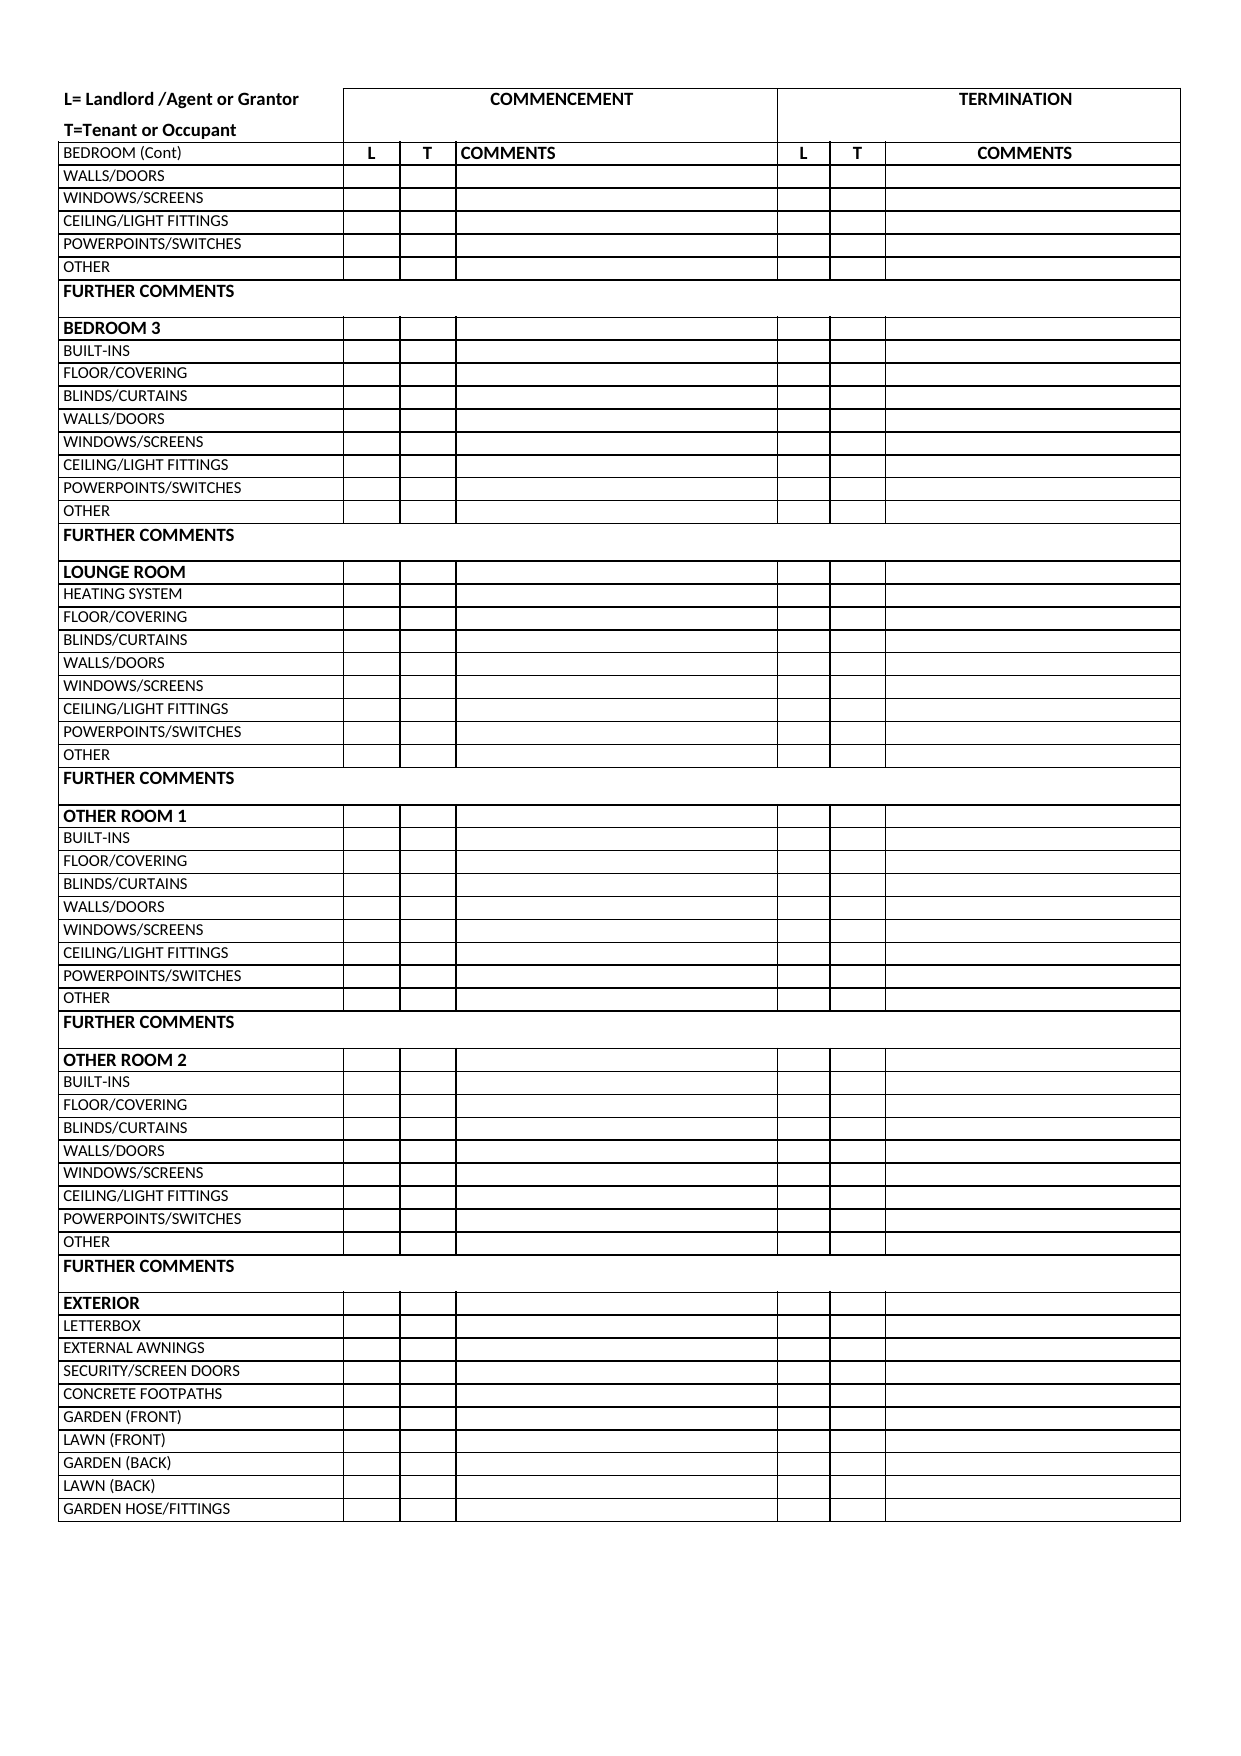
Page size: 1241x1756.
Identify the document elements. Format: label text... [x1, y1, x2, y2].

table_cell [886, 1118, 1180, 1139]
table_cell WINDOWS/SCREENS [59, 920, 343, 941]
table_cell [778, 1210, 829, 1231]
table_cell [457, 851, 777, 873]
table_cell CEILING/LIGHT FITTINGS [59, 699, 343, 721]
table_cell [457, 318, 777, 339]
table_cell [401, 1431, 455, 1452]
table_cell [401, 989, 455, 1010]
table_cell [778, 699, 829, 721]
table_header COMMENCEMENT [344, 89, 777, 141]
table_cell [401, 1164, 455, 1185]
table_cell [344, 189, 399, 210]
table_cell [401, 212, 455, 233]
table_cell [886, 562, 1180, 583]
table_cell [778, 608, 829, 629]
table_cell WINDOWS/SCREENS [59, 433, 343, 454]
table_cell [401, 1476, 455, 1498]
table_cell [401, 501, 455, 523]
table_cell [831, 341, 885, 362]
table_cell [778, 410, 829, 431]
table_cell [778, 1431, 829, 1452]
table_cell [401, 1233, 455, 1254]
table_cell [778, 1187, 829, 1208]
table_cell [457, 676, 777, 698]
table_cell [886, 608, 1180, 629]
table_cell [778, 722, 829, 743]
table_cell [344, 410, 399, 431]
table_cell [831, 410, 885, 431]
table_cell [401, 1293, 455, 1314]
table_cell [886, 943, 1180, 964]
table_cell [778, 456, 829, 477]
table_cell [344, 1187, 399, 1208]
table_cell CEILING/LIGHT FITTINGS [59, 456, 343, 477]
table_cell [831, 212, 885, 233]
table_cell [886, 478, 1180, 500]
table_cell [778, 989, 829, 1010]
table_cell [831, 806, 885, 827]
table_cell [457, 966, 777, 987]
table_cell [457, 235, 777, 256]
table_cell [831, 943, 885, 964]
table_cell OTHER [59, 745, 343, 766]
table_cell [886, 1339, 1180, 1360]
table_cell [778, 258, 829, 279]
table_cell [886, 1095, 1180, 1116]
table_cell [886, 653, 1180, 675]
table_cell LETTERBOX [59, 1316, 343, 1337]
table_cell OTHER [59, 501, 343, 523]
table_cell [778, 1385, 829, 1406]
table_cell [457, 501, 777, 523]
table_cell [401, 478, 455, 500]
table_cell [457, 1049, 777, 1071]
table_cell [401, 897, 455, 918]
table_cell [344, 1233, 399, 1254]
table_cell BUILT-INS [59, 828, 343, 850]
table_cell [457, 1316, 777, 1337]
table_cell WALLS/DOORS [59, 410, 343, 431]
table_cell [778, 874, 829, 896]
table_cell SECURITY/SCREEN DOORS [59, 1362, 343, 1383]
table_cell [457, 410, 777, 431]
table_cell [344, 608, 399, 629]
table_cell [886, 1293, 1180, 1314]
table_cell [778, 585, 829, 606]
table_cell [401, 920, 455, 941]
table_cell [457, 1499, 777, 1521]
table_cell [401, 1499, 455, 1521]
table_cell [457, 1233, 777, 1254]
table_cell [344, 1339, 399, 1360]
table_cell [886, 364, 1180, 385]
table_cell [457, 1362, 777, 1383]
table_cell WALLS/DOORS [59, 653, 343, 675]
table_cell [778, 966, 829, 987]
table_cell [457, 897, 777, 918]
table_cell [886, 235, 1180, 256]
table_cell [401, 653, 455, 675]
table_cell [344, 1316, 399, 1337]
table_cell [401, 806, 455, 827]
table_cell [401, 1385, 455, 1406]
table_cell T [401, 143, 455, 164]
table_cell [778, 235, 829, 256]
table_cell [457, 585, 777, 606]
table_cell [886, 501, 1180, 523]
table_cell [344, 676, 399, 698]
table_cell [401, 562, 455, 583]
table_cell [886, 676, 1180, 698]
table_cell [831, 1164, 885, 1185]
table_cell [457, 364, 777, 385]
table_cell [457, 258, 777, 279]
table_cell [457, 341, 777, 362]
table_cell OTHER ROOM 2 [59, 1049, 343, 1071]
table_cell [778, 1362, 829, 1383]
table_cell [886, 1233, 1180, 1254]
table_cell [831, 1476, 885, 1498]
table_cell [886, 410, 1180, 431]
table_cell [457, 1187, 777, 1208]
table_cell [778, 212, 829, 233]
table_cell T [831, 143, 885, 164]
table_cell [457, 1072, 777, 1093]
table_cell [778, 1316, 829, 1337]
table_cell [886, 1476, 1180, 1498]
table_cell [778, 1049, 829, 1071]
table_cell [886, 258, 1180, 279]
table_cell [831, 989, 885, 1010]
table_cell [401, 943, 455, 964]
table_cell [457, 562, 777, 583]
table_cell [778, 189, 829, 210]
table_cell [778, 478, 829, 500]
table_cell [457, 874, 777, 896]
table_cell [886, 585, 1180, 606]
table_cell [401, 166, 455, 187]
table_cell [457, 1385, 777, 1406]
table_cell [831, 501, 885, 523]
table_cell [401, 341, 455, 362]
table_cell [344, 562, 399, 583]
table_cell [457, 631, 777, 652]
table_cell [831, 1049, 885, 1071]
table_cell [831, 1316, 885, 1337]
table_cell CEILING/LIGHT FITTINGS [59, 1187, 343, 1208]
table_cell [457, 989, 777, 1010]
table_cell [344, 212, 399, 233]
table_cell [457, 212, 777, 233]
table_cell [344, 235, 399, 256]
table_cell [457, 722, 777, 743]
table_cell [344, 722, 399, 743]
table_cell LAWN (BACK) [59, 1476, 343, 1498]
table_cell [344, 501, 399, 523]
table_cell BLINDS/CURTAINS [59, 874, 343, 896]
table_cell [831, 745, 885, 766]
table_cell [344, 1049, 399, 1071]
table_cell [344, 897, 399, 918]
table_cell [778, 562, 829, 583]
table_cell [457, 943, 777, 964]
table_cell [401, 631, 455, 652]
table_cell POWERPOINTS/SWITCHES [59, 235, 343, 256]
table_cell [831, 456, 885, 477]
table_cell [886, 1499, 1180, 1521]
table_cell [401, 189, 455, 210]
table_cell [778, 341, 829, 362]
table_cell [401, 410, 455, 431]
table_cell [886, 212, 1180, 233]
table_cell WINDOWS/SCREENS [59, 676, 343, 698]
table_cell POWERPOINTS/SWITCHES [59, 722, 343, 743]
table_cell [457, 166, 777, 187]
table_cell [886, 189, 1180, 210]
table_cell [401, 608, 455, 629]
table_cell [457, 1339, 777, 1360]
table_cell [778, 920, 829, 941]
table_cell [401, 1187, 455, 1208]
table_cell [401, 585, 455, 606]
table_cell [778, 1164, 829, 1185]
table_cell [831, 364, 885, 385]
table_cell FURTHER COMMENTS [59, 1012, 1180, 1048]
table_cell [778, 1453, 829, 1475]
table_cell OTHER [59, 989, 343, 1010]
table_cell [886, 456, 1180, 477]
table_cell [831, 874, 885, 896]
table_cell FLOOR/COVERING [59, 364, 343, 385]
table_cell [457, 806, 777, 827]
table_cell [886, 1453, 1180, 1475]
table_cell [457, 1293, 777, 1314]
table_cell [401, 745, 455, 766]
table_cell [831, 722, 885, 743]
table_cell OTHER [59, 1233, 343, 1254]
table_cell [831, 1453, 885, 1475]
table_cell [886, 966, 1180, 987]
table_cell [831, 1233, 885, 1254]
table_cell [886, 1385, 1180, 1406]
table_cell [401, 874, 455, 896]
table_cell OTHER ROOM 1 [59, 806, 343, 827]
table_cell FLOOR/COVERING [59, 851, 343, 873]
table_cell GARDEN (BACK) [59, 1453, 343, 1475]
table_cell [778, 433, 829, 454]
table_cell LOUNGE ROOM [59, 562, 343, 583]
table_cell HEATING SYSTEM [59, 585, 343, 606]
table_cell [401, 966, 455, 987]
table_cell LAWN (FRONT) [59, 1431, 343, 1452]
table_cell [886, 1316, 1180, 1337]
table_cell [401, 676, 455, 698]
table_cell [831, 897, 885, 918]
table_cell [344, 1431, 399, 1452]
table_cell [401, 828, 455, 850]
table_cell [778, 1095, 829, 1116]
table_cell [401, 1408, 455, 1429]
table_cell CEILING/LIGHT FITTINGS [59, 212, 343, 233]
table_cell FURTHER COMMENTS [59, 768, 1180, 804]
table_cell [886, 1210, 1180, 1231]
table_cell POWERPOINTS/SWITCHES [59, 478, 343, 500]
table_cell [457, 653, 777, 675]
table_cell [457, 699, 777, 721]
table_cell [886, 341, 1180, 362]
table_cell GARDEN (FRONT) [59, 1408, 343, 1429]
table_cell [401, 456, 455, 477]
table_cell [344, 433, 399, 454]
table_cell BEDROOM 3 [59, 318, 343, 339]
table_cell BEDROOM (Cont) [59, 143, 343, 164]
table_cell POWERPOINTS/SWITCHES [59, 1210, 343, 1231]
table_cell [831, 1339, 885, 1360]
table_cell [831, 1141, 885, 1162]
table_cell [886, 1431, 1180, 1452]
table_cell [457, 920, 777, 941]
table_cell L [344, 143, 399, 164]
table_cell [401, 1362, 455, 1383]
table_cell [344, 1072, 399, 1093]
table_cell T=Tenant or Occupant [58, 113, 343, 141]
table_cell [886, 1072, 1180, 1093]
table_cell [886, 745, 1180, 766]
table_cell [886, 318, 1180, 339]
table_cell [457, 1210, 777, 1231]
table_cell [344, 1293, 399, 1314]
table_cell [831, 387, 885, 408]
table_cell [344, 318, 399, 339]
table_cell [831, 1118, 885, 1139]
table_cell [831, 699, 885, 721]
table_cell [831, 920, 885, 941]
table_cell [778, 745, 829, 766]
table_cell [778, 1072, 829, 1093]
table_cell [344, 387, 399, 408]
table_cell COMMENTS [886, 143, 1180, 164]
table_cell [344, 478, 399, 500]
table_cell BUILT-INS [59, 1072, 343, 1093]
table_cell [778, 851, 829, 873]
table_cell [401, 722, 455, 743]
table_cell [778, 1339, 829, 1360]
table_cell [457, 828, 777, 850]
table_cell [401, 1453, 455, 1475]
table_cell [886, 1164, 1180, 1185]
table_cell [831, 1072, 885, 1093]
table_cell GARDEN HOSE/FITTINGS [59, 1499, 343, 1521]
table_cell [401, 1339, 455, 1360]
table_cell [344, 699, 399, 721]
table_cell [831, 851, 885, 873]
table_cell [831, 676, 885, 698]
table_cell [886, 897, 1180, 918]
table_cell [344, 456, 399, 477]
table_cell EXTERIOR [59, 1293, 343, 1314]
table_cell [457, 433, 777, 454]
table_cell [778, 828, 829, 850]
table_cell BLINDS/CURTAINS [59, 387, 343, 408]
table_cell [831, 1385, 885, 1406]
table_cell FURTHER COMMENTS [59, 524, 1180, 560]
table_cell BUILT-INS [59, 341, 343, 362]
table_cell [457, 1164, 777, 1185]
table_cell [344, 1385, 399, 1406]
table_cell [344, 364, 399, 385]
table_cell [457, 456, 777, 477]
table_cell [778, 676, 829, 698]
table_header TERMINATION [778, 89, 1180, 141]
table_cell [886, 699, 1180, 721]
table_cell [831, 966, 885, 987]
table_cell FURTHER COMMENTS [59, 281, 1180, 316]
table_cell [778, 166, 829, 187]
table_cell [344, 989, 399, 1010]
table_cell [831, 562, 885, 583]
table_cell BLINDS/CURTAINS [59, 1118, 343, 1139]
table_cell [831, 1362, 885, 1383]
table_cell [831, 235, 885, 256]
table_cell [831, 631, 885, 652]
table_cell [778, 806, 829, 827]
table_cell [778, 387, 829, 408]
table_cell [344, 966, 399, 987]
table_cell [886, 806, 1180, 827]
table_cell [457, 1118, 777, 1139]
table_cell [344, 166, 399, 187]
table_cell [344, 806, 399, 827]
table_cell [831, 608, 885, 629]
table_cell [344, 943, 399, 964]
table_cell [344, 1118, 399, 1139]
table_cell [401, 1049, 455, 1071]
table_cell [778, 1293, 829, 1314]
table_cell FLOOR/COVERING [59, 1095, 343, 1116]
table_cell WINDOWS/SCREENS [59, 189, 343, 210]
table_cell [344, 1210, 399, 1231]
table_cell CONCRETE FOOTPATHS [59, 1385, 343, 1406]
table_cell [457, 189, 777, 210]
table_cell POWERPOINTS/SWITCHES [59, 966, 343, 987]
table_cell [401, 235, 455, 256]
table_cell BLINDS/CURTAINS [59, 631, 343, 652]
table_cell WALLS/DOORS [59, 897, 343, 918]
table_cell [831, 433, 885, 454]
table_cell [401, 364, 455, 385]
table_cell [886, 874, 1180, 896]
table_cell [344, 585, 399, 606]
table_cell [344, 1408, 399, 1429]
table_cell [831, 585, 885, 606]
table_cell [831, 318, 885, 339]
table_header L= Landlord /Agent or Grantor [58, 88, 343, 112]
table_cell [886, 1408, 1180, 1429]
table_cell [831, 828, 885, 850]
table_cell [344, 874, 399, 896]
table_cell [886, 989, 1180, 1010]
table_cell WINDOWS/SCREENS [59, 1164, 343, 1185]
table_cell [886, 433, 1180, 454]
table_cell [831, 1431, 885, 1452]
table_cell [831, 1095, 885, 1116]
table_cell [778, 653, 829, 675]
table_cell [778, 897, 829, 918]
table_cell [344, 631, 399, 652]
table_cell [344, 745, 399, 766]
table_cell [401, 851, 455, 873]
table_cell [457, 387, 777, 408]
table_cell [344, 1141, 399, 1162]
table_cell [778, 1233, 829, 1254]
table_cell WALLS/DOORS [59, 1141, 343, 1162]
table_cell [778, 631, 829, 652]
table_cell [344, 258, 399, 279]
table_cell [401, 1118, 455, 1139]
table_cell [886, 1049, 1180, 1071]
table_cell [344, 653, 399, 675]
table_cell [831, 1210, 885, 1231]
table_cell [457, 1431, 777, 1452]
table_cell [401, 433, 455, 454]
table_cell [886, 1187, 1180, 1208]
table_cell [457, 478, 777, 500]
table_cell [457, 608, 777, 629]
table_cell [778, 943, 829, 964]
table_cell [457, 1408, 777, 1429]
table_cell [831, 478, 885, 500]
table_cell [886, 1141, 1180, 1162]
table_cell FLOOR/COVERING [59, 608, 343, 629]
table_cell [831, 653, 885, 675]
table_cell [831, 1499, 885, 1521]
table_cell [831, 258, 885, 279]
table_cell EXTERNAL AWNINGS [59, 1339, 343, 1360]
table_cell [401, 1210, 455, 1231]
table_cell [778, 1476, 829, 1498]
table_cell [886, 166, 1180, 187]
table_cell [457, 745, 777, 766]
table_cell [886, 920, 1180, 941]
table_cell [344, 920, 399, 941]
table_cell L [778, 143, 829, 164]
table_cell [344, 1362, 399, 1383]
table_cell [401, 1141, 455, 1162]
table_cell [401, 1072, 455, 1093]
table_cell [778, 1141, 829, 1162]
table_cell FURTHER COMMENTS [59, 1256, 1180, 1291]
table_cell [344, 851, 399, 873]
table_cell [457, 1141, 777, 1162]
table_cell [886, 1362, 1180, 1383]
table_cell [344, 1453, 399, 1475]
table_cell [401, 1095, 455, 1116]
table_cell [778, 364, 829, 385]
table_cell [831, 1408, 885, 1429]
table_cell [401, 699, 455, 721]
table_cell [886, 387, 1180, 408]
table_cell [344, 341, 399, 362]
table_cell [778, 1408, 829, 1429]
table_cell [831, 189, 885, 210]
table_cell [886, 722, 1180, 743]
table_cell [778, 318, 829, 339]
table_cell [344, 1499, 399, 1521]
table_cell [401, 387, 455, 408]
table_cell COMMENTS [457, 143, 777, 164]
table_cell [344, 1164, 399, 1185]
table_cell [344, 1476, 399, 1498]
table_cell [886, 828, 1180, 850]
table_cell CEILING/LIGHT FITTINGS [59, 943, 343, 964]
table_cell [831, 166, 885, 187]
table_cell [401, 1316, 455, 1337]
table_cell OTHER [59, 258, 343, 279]
table_cell [457, 1453, 777, 1475]
table_cell WALLS/DOORS [59, 166, 343, 187]
table_cell [831, 1187, 885, 1208]
table_cell [401, 258, 455, 279]
table_cell [886, 631, 1180, 652]
table_cell [778, 1499, 829, 1521]
table_cell [831, 1293, 885, 1314]
table_cell [778, 1118, 829, 1139]
table_cell [457, 1095, 777, 1116]
table_cell [344, 1095, 399, 1116]
table_cell [344, 828, 399, 850]
table_cell [457, 1476, 777, 1498]
table_cell [778, 501, 829, 523]
table_cell [401, 318, 455, 339]
table_cell [886, 851, 1180, 873]
